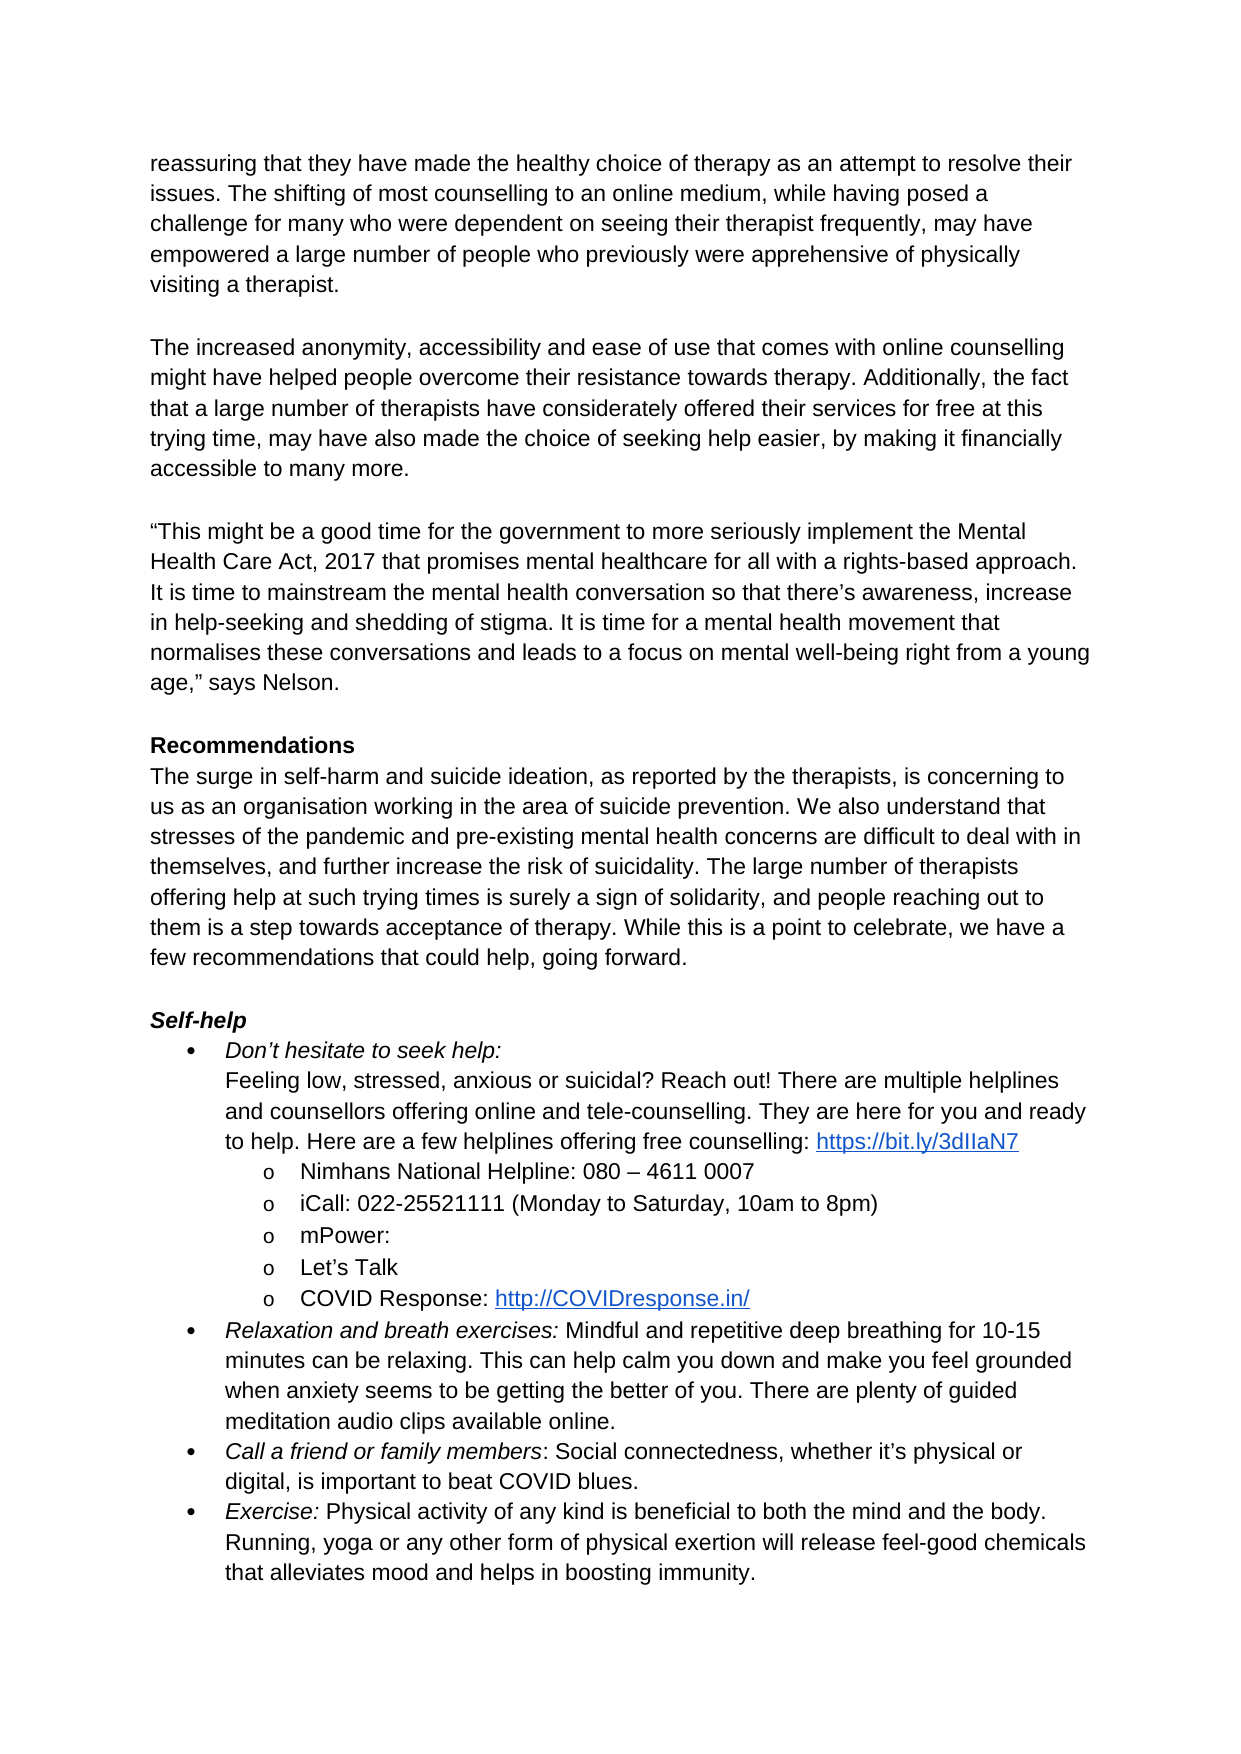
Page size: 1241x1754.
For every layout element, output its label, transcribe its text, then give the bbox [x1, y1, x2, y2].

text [150, 150, 1090, 297]
list Don’t hesitate to seek help: Feeling low, stressed, anxious or suicidal? Reach out! There are multiple helplines and counsellors offering online and tele-counselling. They are here for you and ready to help. Here are a few helplines offering free counselling: https://bit.ly/3dIIaN7 [187, 1037, 1090, 1154]
text Recommendations [150, 732, 1090, 759]
list COVID Response: http://COVIDresponse.in/ [262, 1285, 1090, 1313]
text The surge in self-harm and suicide ideation, as reported by the therapists, is concerning to us as an organisation working in the area of suicide prevention. We also understand that stresses of the pandemic and pre-existing mental health concerns are difficult to deal with in themselves, and further increase the risk of suicidality. The large number of therapists offering help at such trying times is surely a sign of solidarity, and people reaching out to them is a step towards acceptance of therapy. While this is a point to celebrate, we have a few recommendations that could help, going forward. [150, 763, 1090, 970]
list iCall: 022-25521111 (Monday to Saturday, 10am to 8pm) [262, 1190, 1090, 1218]
list Exercise: Physical activity of any kind is beneficial to both the mind and the body. Running, yoga or any other form of physical exertion will release feel-good chemicals that alleviates mood and helps in boosting immunity. [187, 1498, 1090, 1585]
text Self-help [150, 1007, 1090, 1033]
text “This might be a good time for the government to more seriously implement the Mental Health Care Act, 2017 that promises mental healthcare for all with a rights-based approach. It is time to mainstream the mental health conversation so that there’s awareness, increase in help-seeking and shedding of stigma. It is time for a mental health movement that normalises these conversations and leads to a focus on mental well-being right from a young age,” says Nelson. [150, 518, 1090, 696]
list mPower: [262, 1222, 1090, 1249]
list Call a friend or family members: Social connectedness, whether it’s physical or digital, is important to beat COVID blues. [187, 1438, 1090, 1494]
text The increased anonymity, accessibility and ease of use that comes with online counselling might have helped people overcome their resistance towards therapy. Additionally, the fact that a large number of therapists have considerately offered their services for free at this trying time, may have also made the choice of seeking help easier, by making it financially accessible to many more. [150, 334, 1090, 481]
list Nimhans National Helpline: 080 – 4611 0007 [262, 1158, 1090, 1186]
list Relaxation and breath exercises: Mindful and repetitive deep breathing for 10-15 minutes can be relaxing. This can help calm you down and make you feel grounded when anxiety seems to be getting the better of you. There are plenty of guided meditation audio clips available online. [187, 1317, 1090, 1434]
list Let’s Talk [262, 1253, 1090, 1281]
